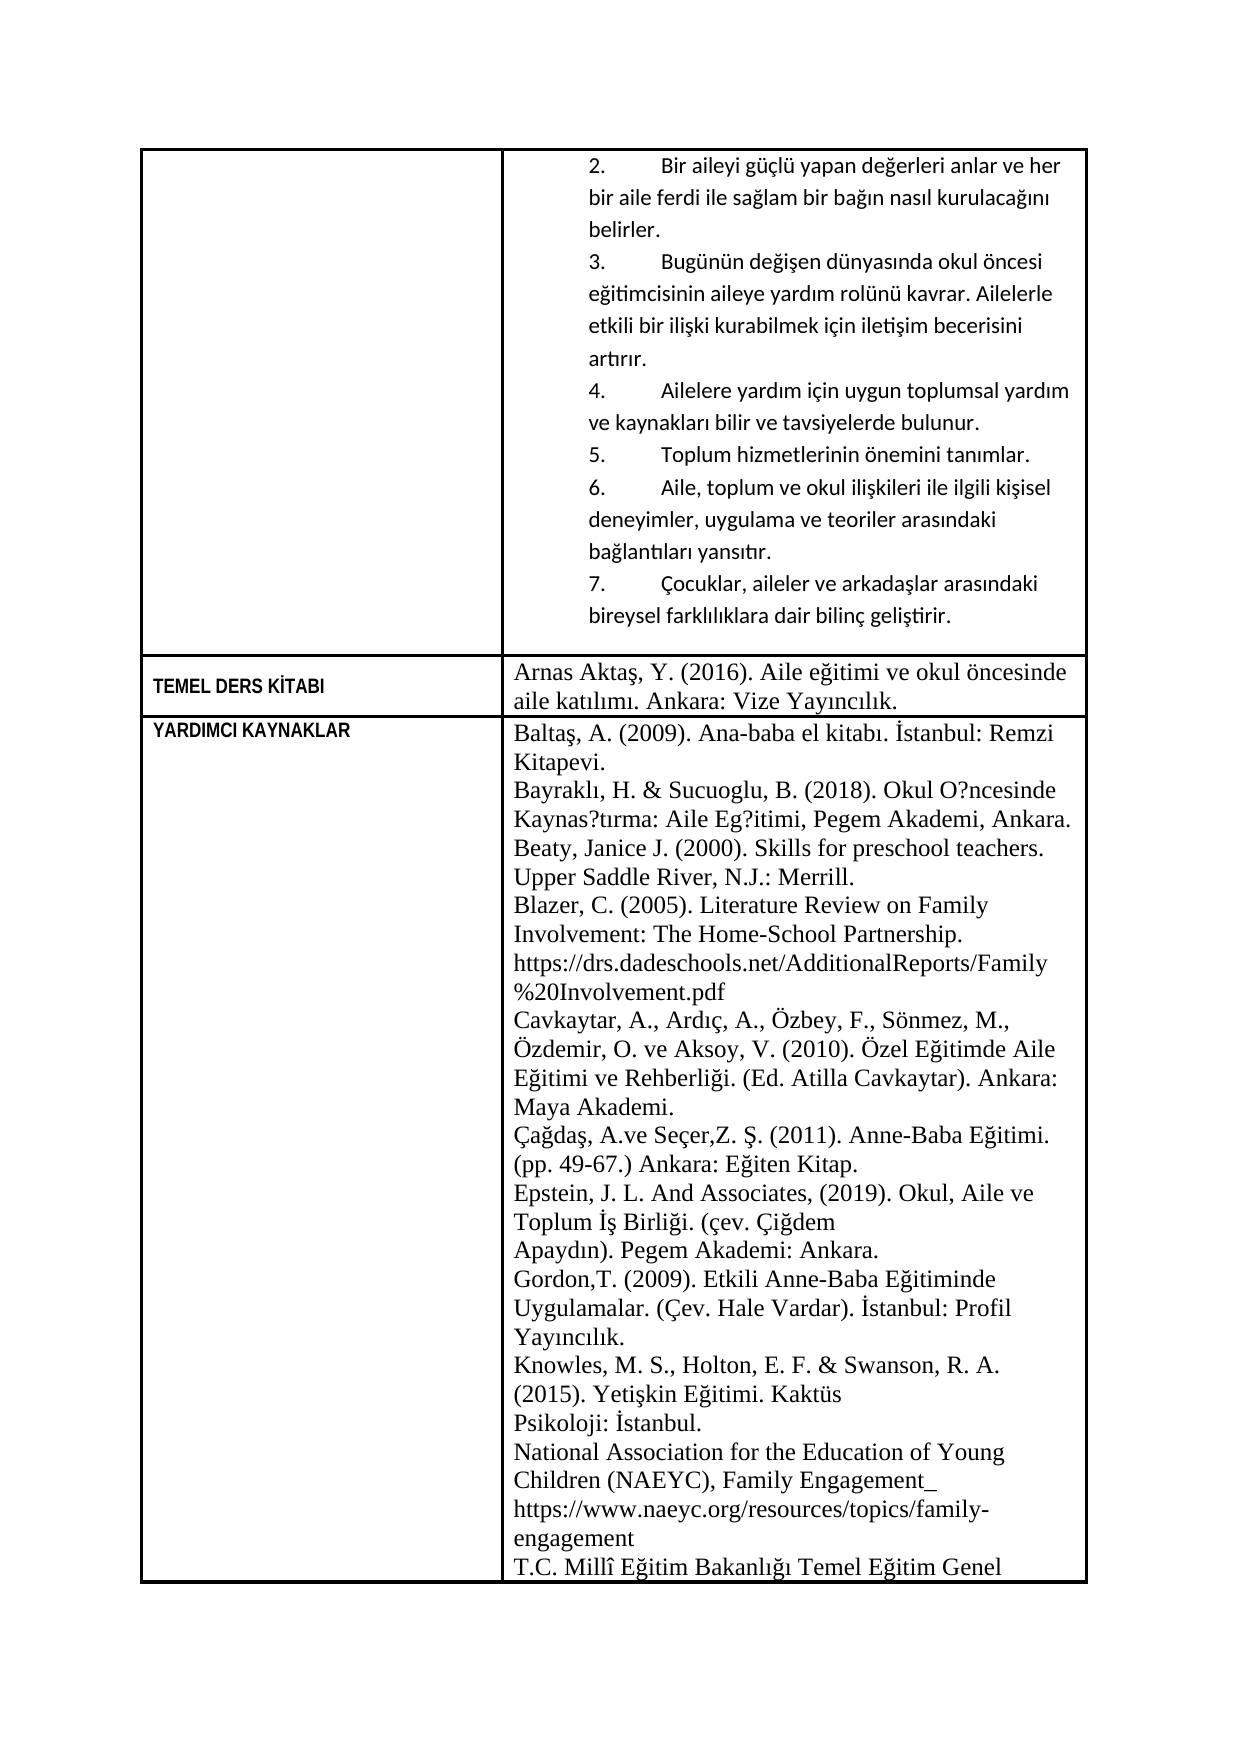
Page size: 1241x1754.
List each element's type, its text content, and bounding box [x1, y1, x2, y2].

table_cell Arnas Aktaş, Y. (2016). Aile eğitimi ve okul öncesinde aile katılımı. Ankara: Vize Yayıncılık. [504, 657, 1085, 715]
table_cell YARDIMCI KAYNAKLAR [143, 718, 501, 1580]
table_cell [504, 718, 1085, 1580]
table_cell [504, 151, 1085, 654]
table_cell TEMEL DERS KİTABI [143, 657, 501, 715]
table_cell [143, 151, 501, 654]
